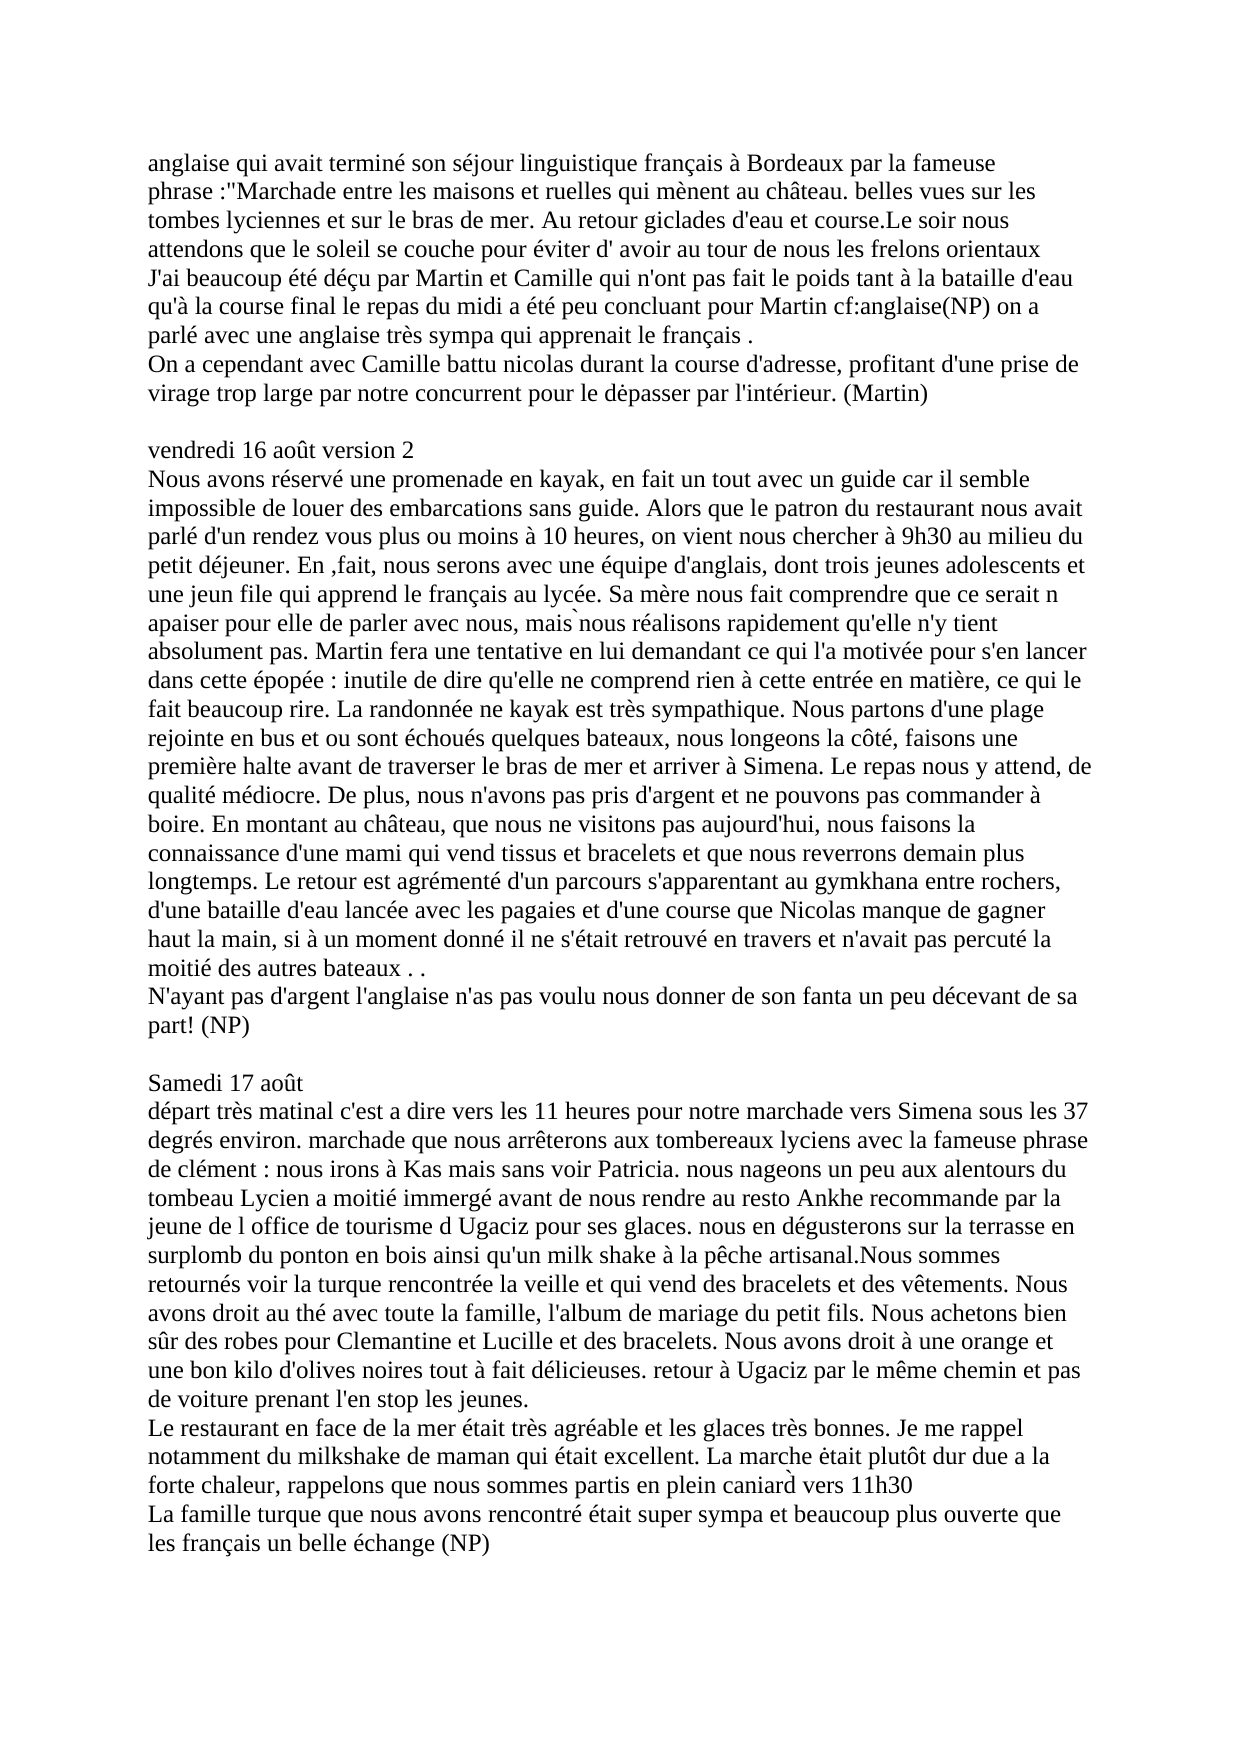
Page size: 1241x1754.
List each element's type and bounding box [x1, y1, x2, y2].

text [148, 148, 1093, 1585]
